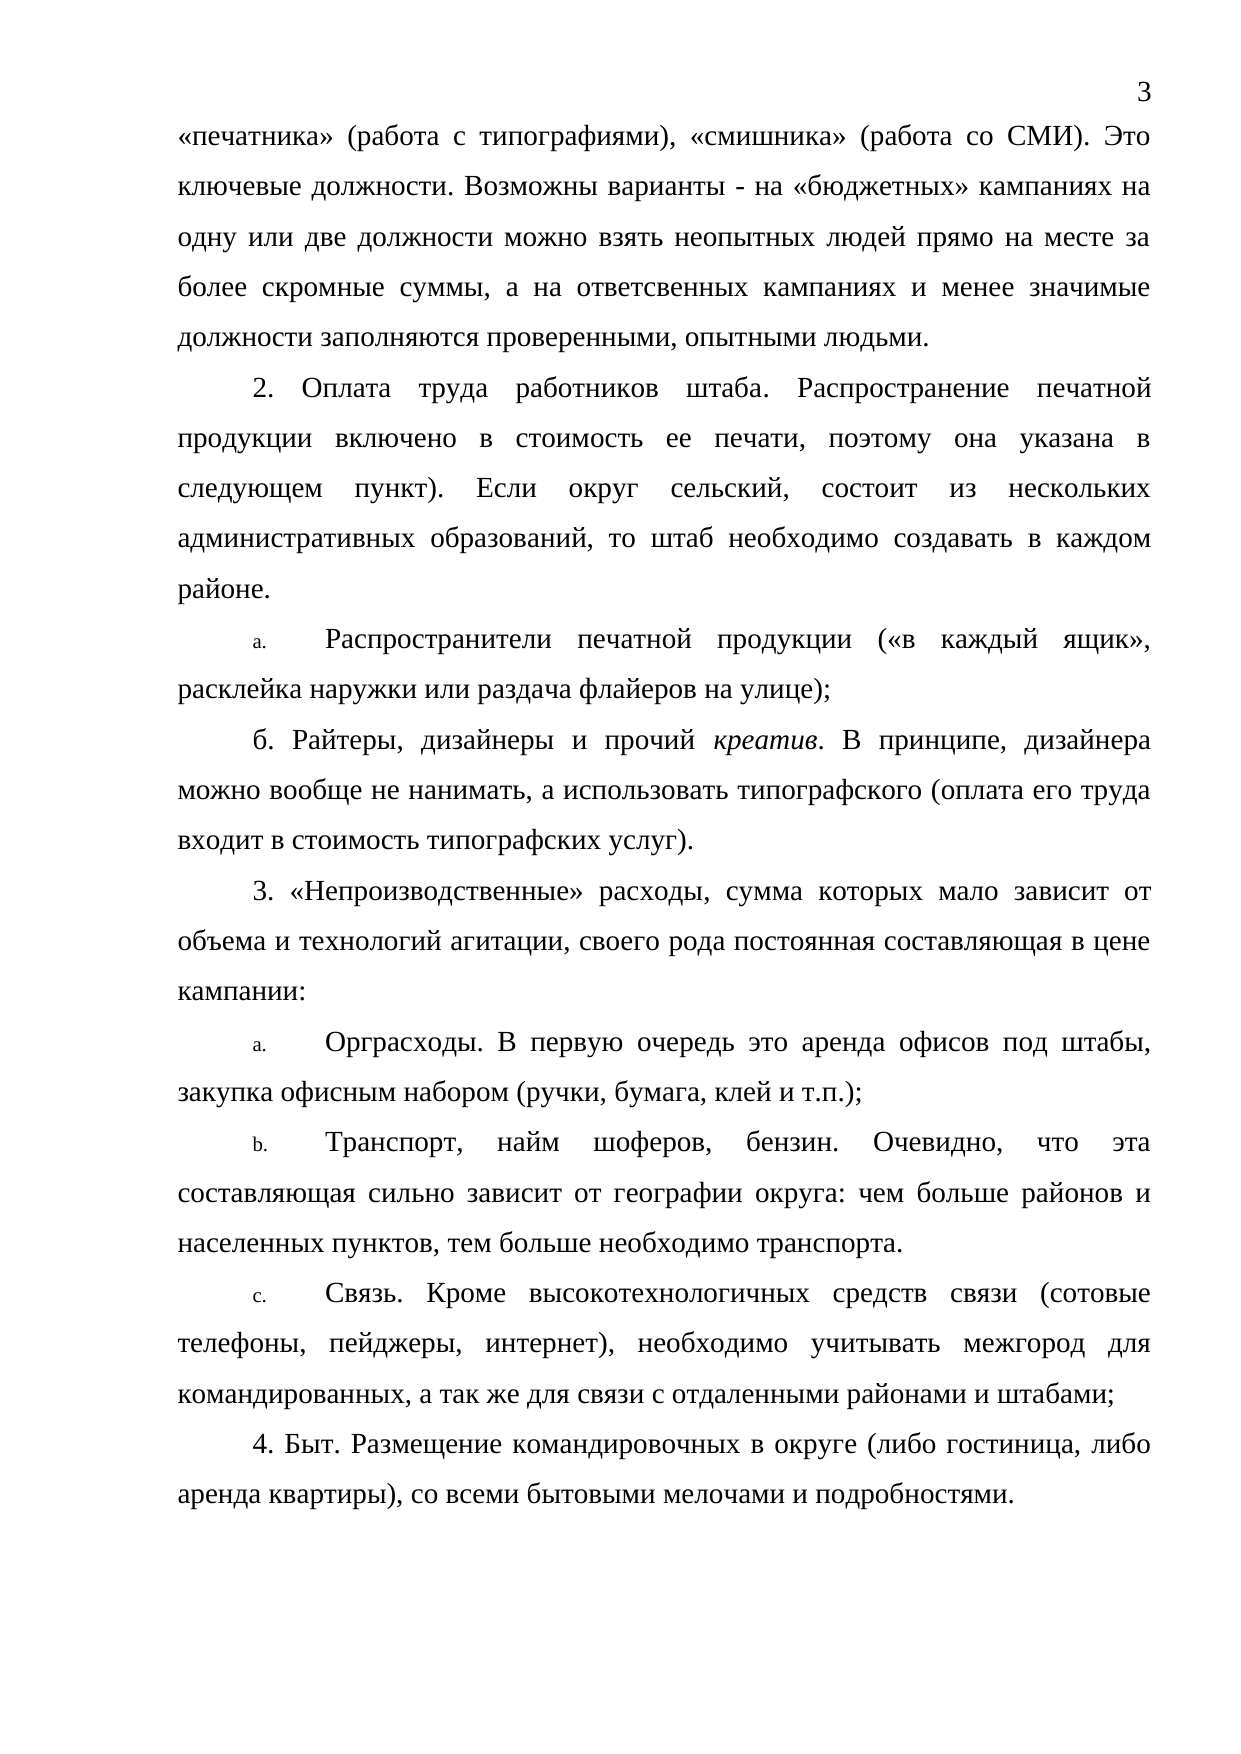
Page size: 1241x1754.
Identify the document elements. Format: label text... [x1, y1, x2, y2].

text 3. «Непроизводственные» расходы, сумма которых мало зависит от объема и технологий агитации, своего рода постоянная составляющая в цене кампании: [177, 873, 1152, 1007]
list Орграсходы. В первую очередь это аренда офисов под штабы, закупка офисным набором (ручки, бумага, клей и т.п.); [177, 1024, 1152, 1108]
list Распространители печатной продукции («в каждый ящик», расклейка наружки или раздача флайеров на улице); [177, 621, 1152, 705]
text 4. Быт. Размещение командировочных в округе (либо гостиница, либо аренда квартиры), со всеми бытовыми мелочами и подробностями. [177, 1426, 1152, 1510]
text б. Райтеры, дизайнеры и прочий креатив. В принципе, дизайнера можно вообще не нанимать, а использовать типографского (оплата его труда входит в стоимость типографских услуг). [177, 722, 1152, 856]
list Связь. Кроме высокотехнологичных средств связи (сотовые телефоны, пейджеры, интернет), необходимо учитывать межгород для командированных, а так же для связи с отдаленными районами и штабами; [177, 1275, 1152, 1409]
list Транспорт, найм шоферов, бензин. Очевидно, что эта составляющая сильно зависит от географии округа: чем больше районов и населенных пунктов, тем больше необходимо транспорта. [177, 1124, 1152, 1258]
text 2. Оплата труда работников штаба. Распространение печатной продукции включено в стоимость ее печати, поэтому она указана в следующем пункт). Если округ сельский, состоит из нескольких административных образований, то штаб необходимо создавать в каждом районе. [177, 370, 1152, 604]
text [177, 118, 1152, 353]
